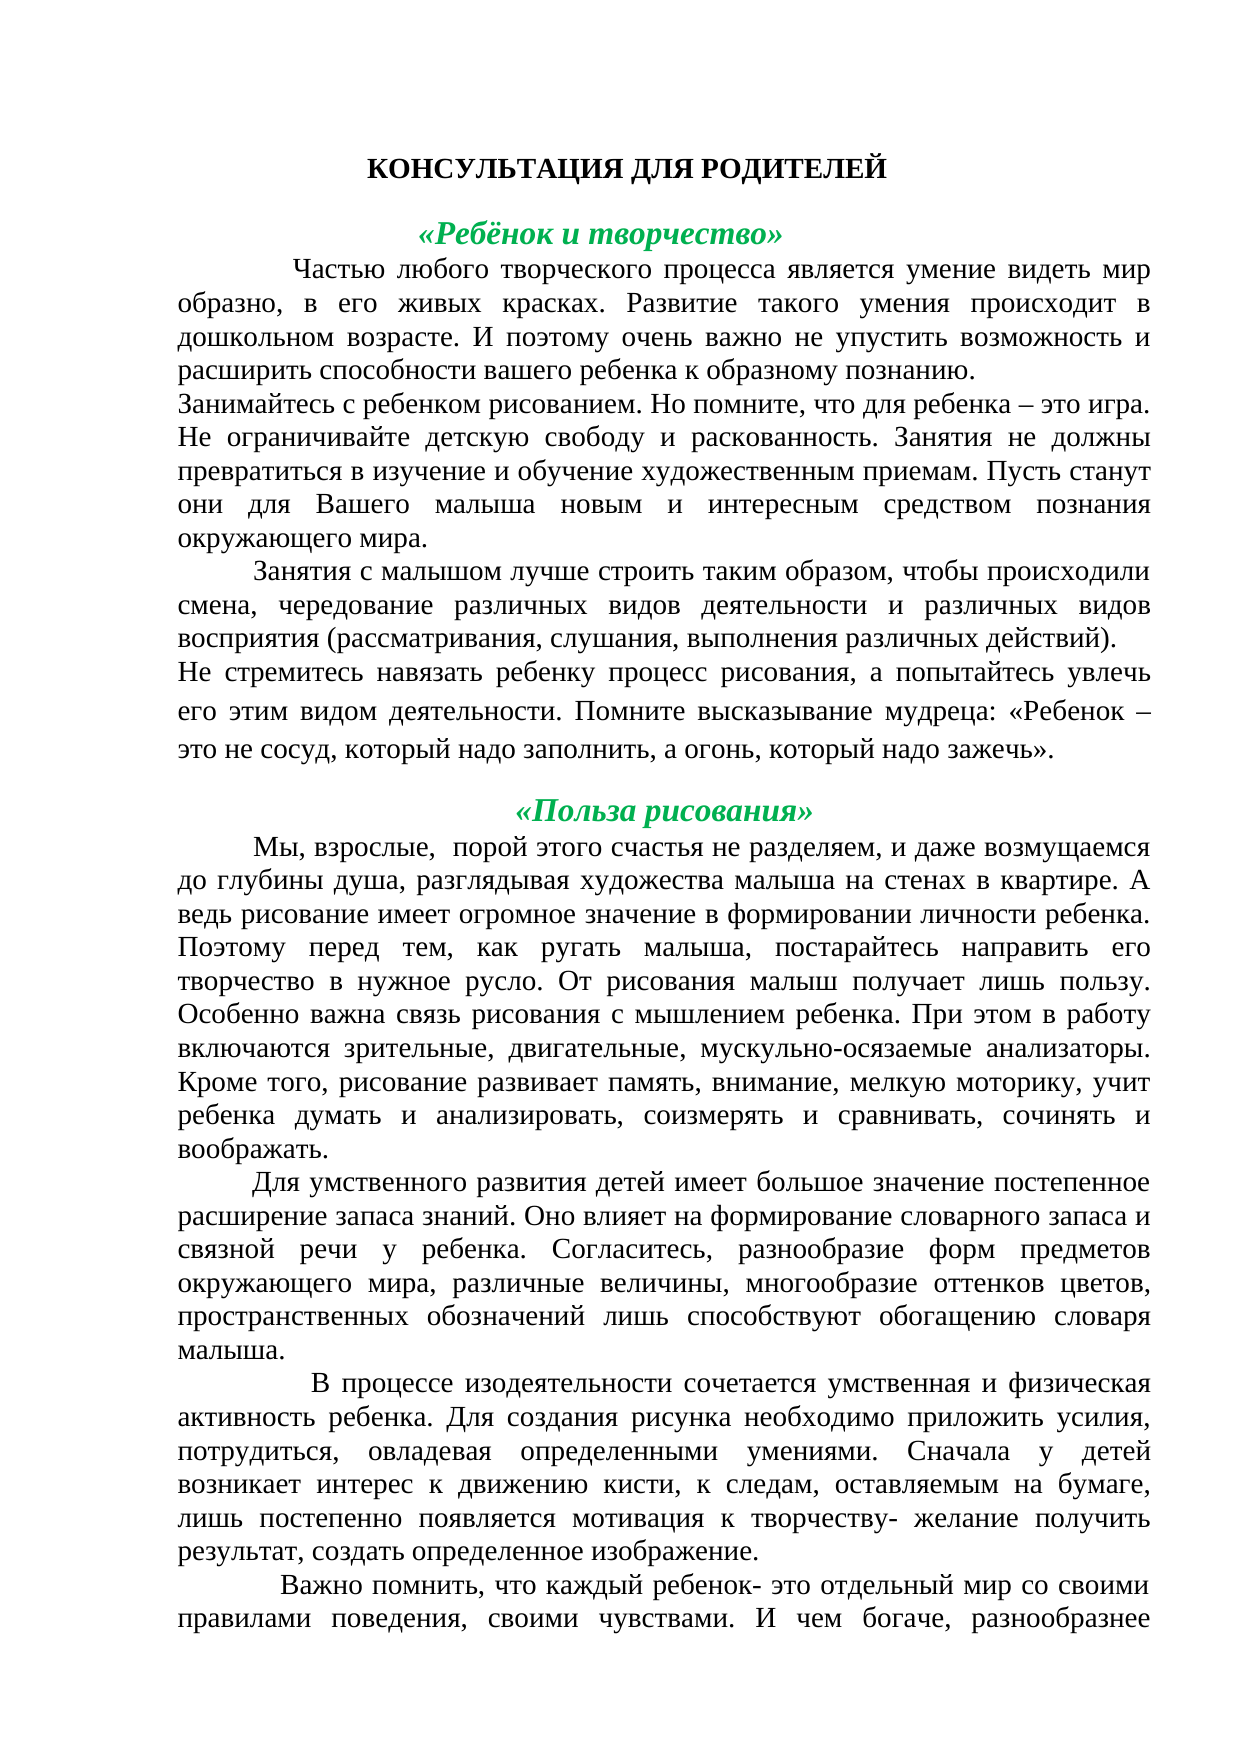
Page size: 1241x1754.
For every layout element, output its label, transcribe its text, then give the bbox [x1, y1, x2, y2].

text Занимайтесь с ребенком рисованием. Но помните, что для ребенка – это игра. Не ограничивайте детскую свободу и раскованность. Занятия не должны превратиться в изучение и обучение художественным приемам. Пусть станут они для Вашего малыша новым и интересным средством познания окружающего мира. [177, 386, 1152, 553]
text Не стремитесь навязать ребенку процесс рисования, а попытайтесь увлечь его этим видом деятельности. Помните высказывание мудреца: «Ребенок – это не сосуд, который надо заполнить, а огонь, который надо зажечь». [177, 654, 1152, 765]
text Мы, взрослые, порой этого счастья не разделяем, и даже возмущаемся до глубины душа, разглядывая художества малыша на стенах в квартире. А ведь рисование имеет огромное значение в формировании личности ребенка. Поэтому перед тем, как ругать малыша, постарайтесь направить его творчество в нужное русло. От рисования малыш получает лишь пользу. Особенно важна связь рисования с мышлением ребенка. При этом в работу включаются зрительные, двигательные, мускульно-осязаемые анализаторы. Кроме того, рисование развивает память, внимание, мелкую моторику, учит ребенка думать и анализировать, соизмерять и сравнивать, сочинять и воображать. [177, 829, 1152, 1164]
text Занятия с малышом лучше строить таким образом, чтобы происходили смена, чередование различных видов деятельности и различных видов восприятия (рассматривания, слушания, выполнения различных действий). [177, 553, 1152, 654]
text В процессе изодеятельности сочетается умственная и физическая активность ребенка. Для создания рисунка необходимо приложить усилия, потрудиться, овладевая определенными умениями. Сначала у детей возникает интерес к движению кисти, к следам, оставляемым на бумаге, лишь постепенно появляется мотивация к творчеству- желание получить результат, создать определенное изображение. [177, 1366, 1152, 1567]
text КОНСУЛЬТАЦИЯ ДЛЯ РОДИТЕЛЕЙ [177, 152, 1152, 185]
text «Ребёнок и творчество» [177, 213, 1152, 252]
text «Польза рисования» [177, 791, 1152, 829]
text Частью любого творческого процесса является умение видеть мир образно, в его живых красках. Развитие такого умения происходит в дошкольном возрасте. И поэтому очень важно не упустить возможность и расширить способности вашего ребенка к образному познанию. [177, 252, 1152, 386]
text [177, 1567, 1152, 1634]
text Для умственного развития детей имеет большое значение постепенное расширение запаса знаний. Оно влияет на формирование словарного запаса и связной речи у ребенка. Согласитесь, разнообразие форм предметов окружающего мира, различные величины, многообразие оттенков цветов, пространственных обозначений лишь способствуют обогащению словаря малыша. [177, 1164, 1152, 1366]
